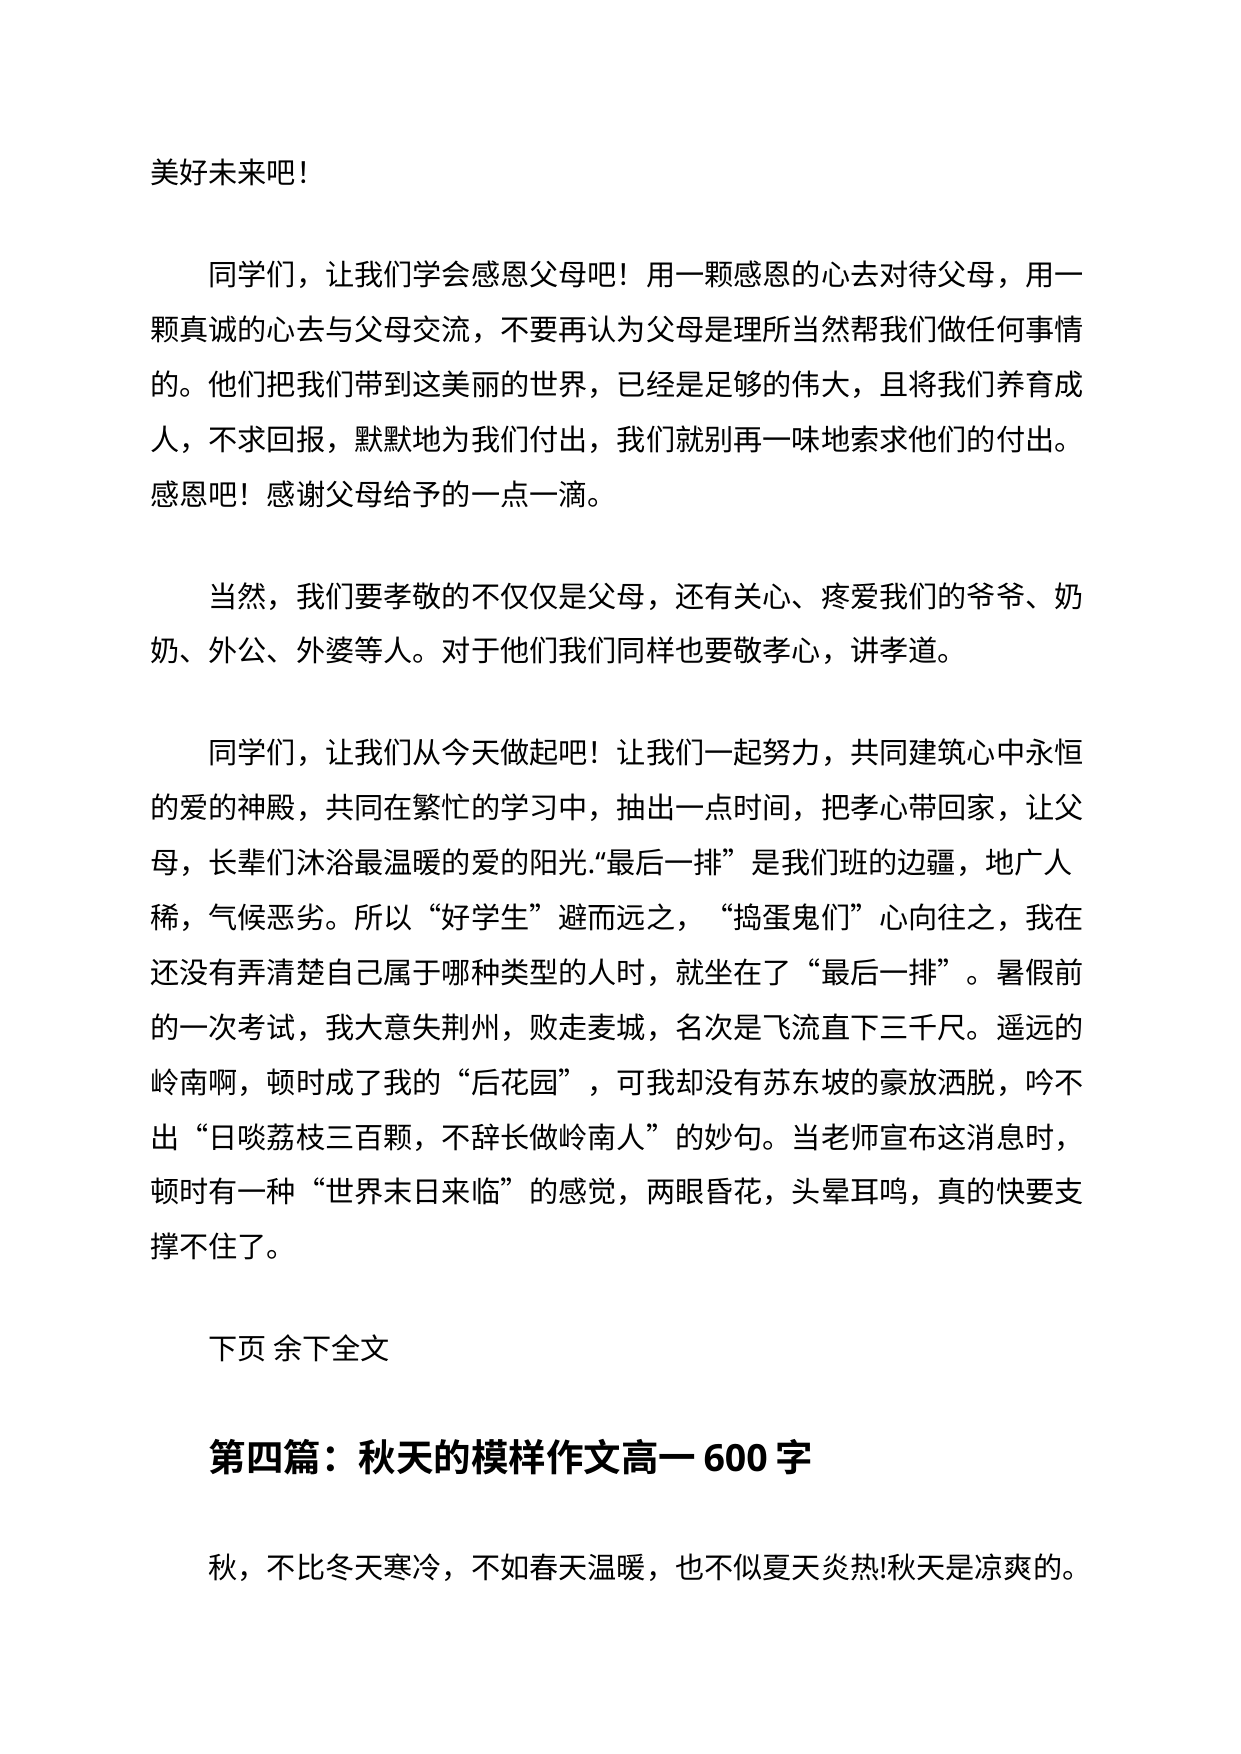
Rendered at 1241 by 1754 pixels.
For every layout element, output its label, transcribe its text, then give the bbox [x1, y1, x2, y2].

text 第四篇：秋天的模样作文高一600字 [150, 1427, 1090, 1482]
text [150, 150, 1090, 192]
text 同学们，让我们从今天做起吧！让我们一起努力，共同建筑心中永恒的爱的神殿，共同在繁忙的学习中，抽出一点时间，把孝心带回家，让父母，长辈们沐浴最温暖的爱的阳光.“最后一排”是我们班的边疆，地广人稀，气候恶劣。所以“好学生”避而远之，“捣蛋鬼们”心向往之，我在还没有弄清楚自己属于哪种类型的人时，就坐在了“最后一排”。暑假前的一次考试，我大意失荆州，败走麦城，名次是飞流直下三千尺。遥远的岭南啊，顿时成了我的“后花园”，可我却没有苏东坡的豪放洒脱，吟不出“日啖荔枝三百颗，不辞长做岭南人”的妙句。当老师宣布这消息时，顿时有一种“世界末日来临”的感觉，两眼昏花，头晕耳鸣，真的快要支撑不住了。 [150, 730, 1090, 1266]
text 同学们，让我们学会感恩父母吧！用一颗感恩的心去对待父母，用一颗真诚的心去与父母交流，不要再认为父母是理所当然帮我们做任何事情的。他们把我们带到这美丽的世界，已经是足够的伟大，且将我们养育成人，不求回报，默默地为我们付出，我们就别再一味地索求他们的付出。感恩吧！感谢父母给予的一点一滴。 [150, 252, 1090, 514]
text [150, 1545, 1090, 1587]
text 下页 余下全文 [150, 1326, 1090, 1368]
text 当然，我们要孝敬的不仅仅是父母，还有关心、疼爱我们的爷爷、奶奶、外公、外婆等人。对于他们我们同样也要敬孝心，讲孝道。 [150, 573, 1090, 670]
